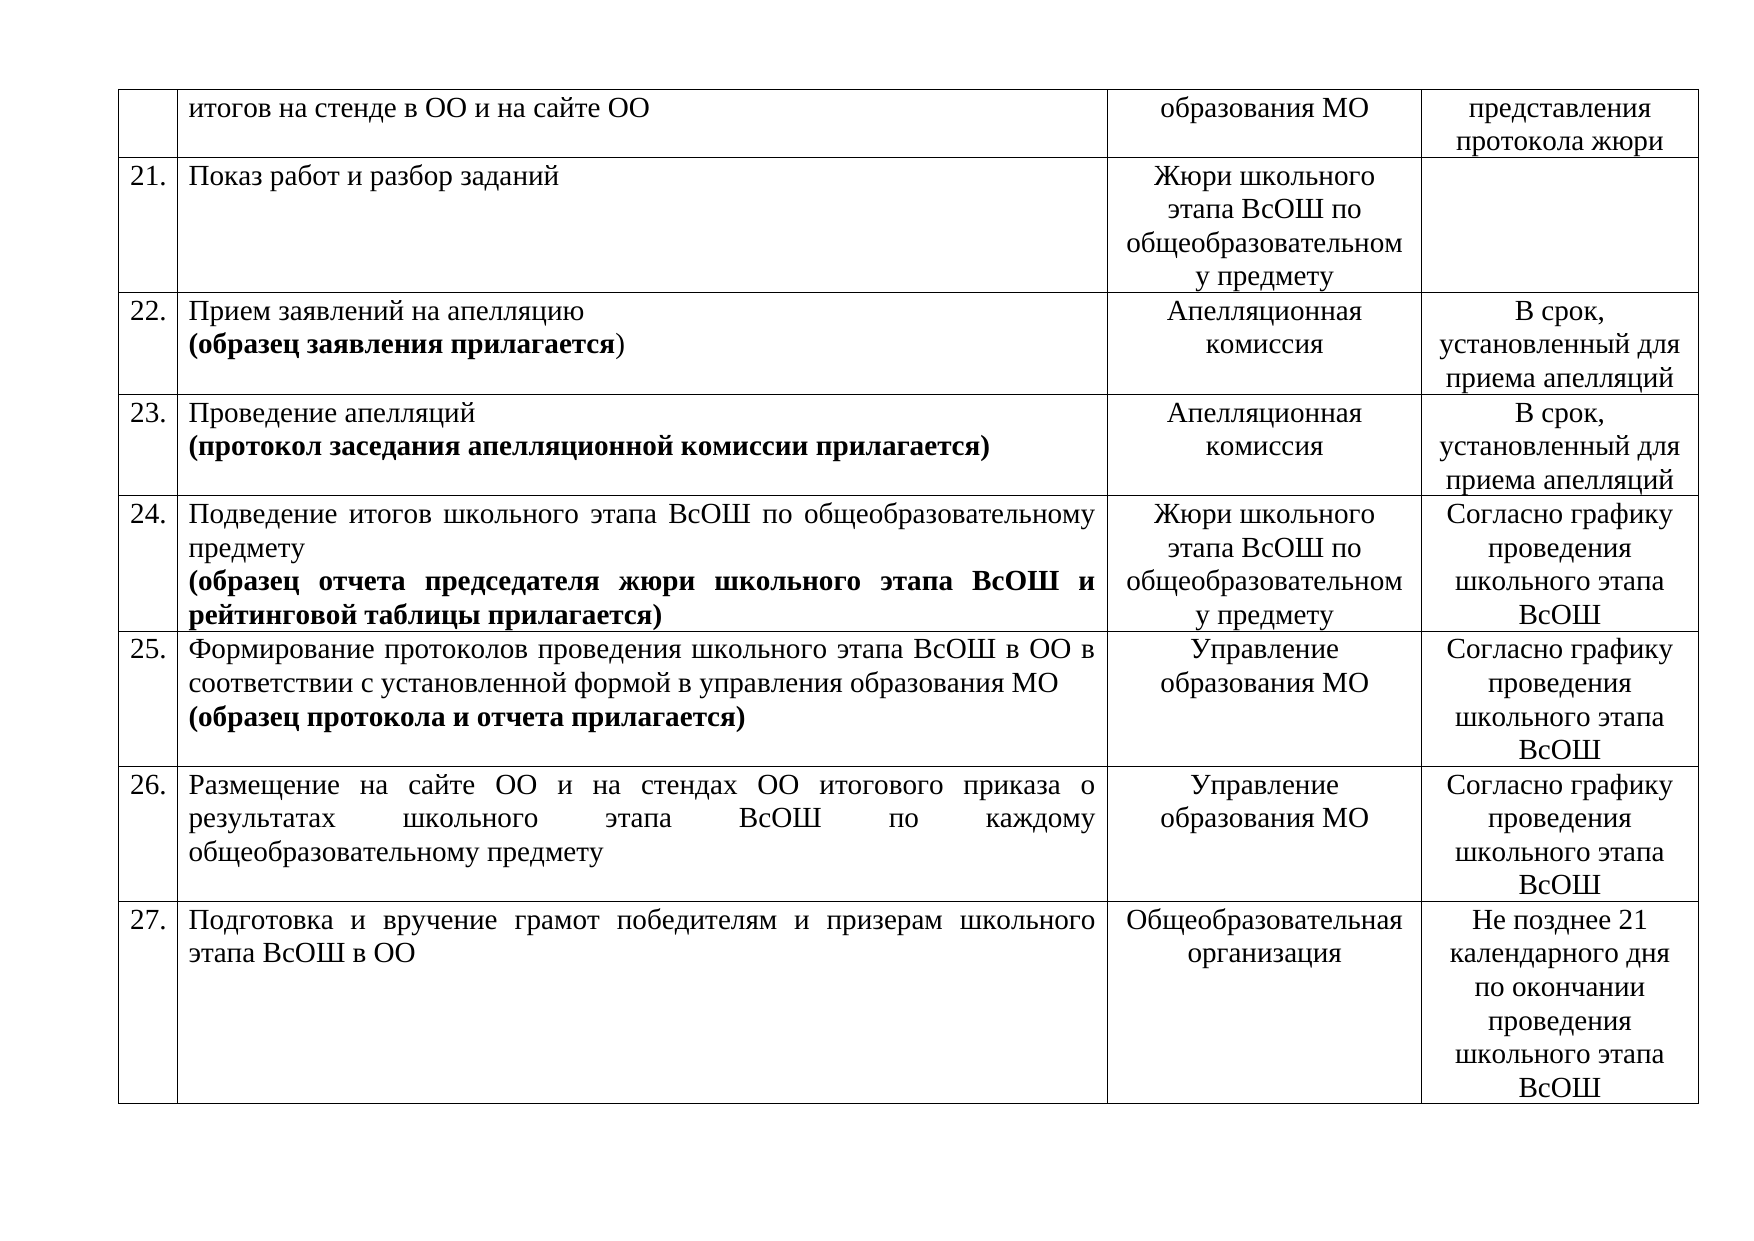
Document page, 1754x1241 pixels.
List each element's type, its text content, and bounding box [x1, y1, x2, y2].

table_cell [119, 395, 177, 495]
table_cell Апелляционная комиссия [1108, 293, 1421, 394]
table_cell [119, 632, 177, 766]
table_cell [1108, 90, 1421, 157]
table_cell Размещение на сайте ОО и на стендах ОО итогового приказа о результатах школьного этапа ВсОШ по каждому общеобразовательному предмету [178, 767, 1107, 901]
table_cell Согласно графику проведения школьного этапа ВсОШ [1422, 767, 1698, 901]
table_cell Общеобразовательная организация [1108, 902, 1421, 1103]
table_cell Проведение апелляций (протокол заседания апелляционной комиссии прилагается) [178, 395, 1107, 495]
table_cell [1422, 90, 1698, 157]
table_cell Жюри школьного этапа ВсОШ по общеобразовательному предмету [1108, 158, 1421, 292]
table_cell Апелляционная комиссия [1108, 395, 1421, 495]
table_cell Управление образования МО [1108, 767, 1421, 901]
table_cell [119, 90, 177, 157]
table_cell Согласно графику проведения школьного этапа ВсОШ [1422, 632, 1698, 766]
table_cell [178, 90, 1107, 157]
table_cell Управление образования МО [1108, 632, 1421, 766]
table_cell [119, 902, 177, 1103]
table_cell Формирование протоколов проведения школьного этапа ВсОШ в ОО в соответствии с установленной формой в управления образования МО (образец протокола и отчета прилагается) [178, 632, 1107, 766]
table_cell Не позднее 21 календарного дня по окончании проведения школьного этапа ВсОШ [1422, 902, 1698, 1103]
table_cell Подготовка и вручение грамот победителям и призерам школьного этапа ВсОШ в ОО [178, 902, 1107, 1103]
table_cell [119, 293, 177, 394]
table_cell Прием заявлений на апелляцию (образец заявления прилагается) [178, 293, 1107, 394]
table_cell [119, 158, 177, 292]
table_cell В срок, установленный для приема апелляций [1422, 395, 1698, 495]
table_cell Жюри школьного этапа ВсОШ по общеобразовательному предмету [1108, 496, 1421, 631]
table_cell Согласно графику проведения школьного этапа ВсОШ [1422, 496, 1698, 631]
table_cell В срок, установленный для приема апелляций [1422, 293, 1698, 394]
table_cell Подведение итогов школьного этапа ВсОШ по общеобразовательному предмету (образец отчета председателя жюри школьного этапа ВсОШ и рейтинговой таблицы прилагается) [178, 496, 1107, 631]
table_cell [1422, 158, 1698, 292]
table_cell Показ работ и разбор заданий [178, 158, 1107, 292]
table_cell [119, 767, 177, 901]
table_cell [119, 496, 177, 631]
